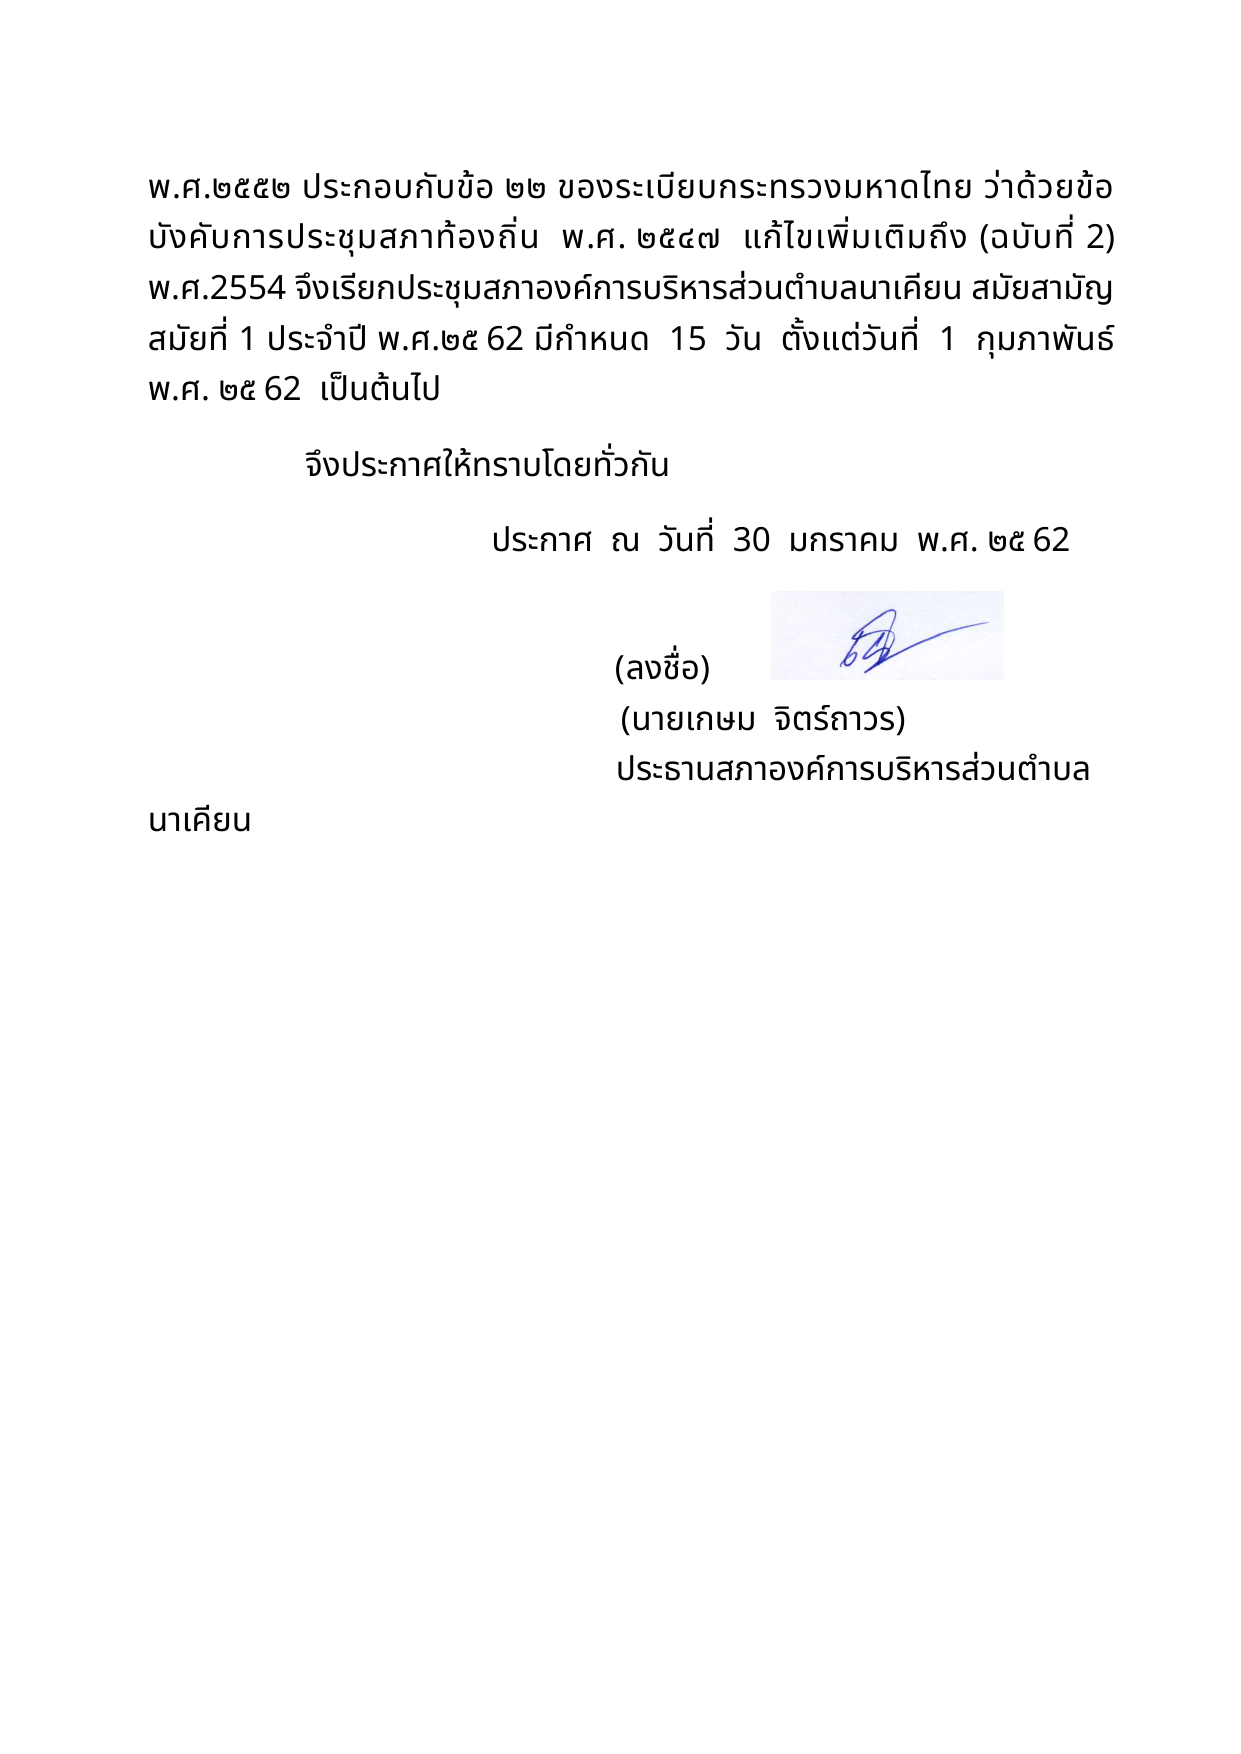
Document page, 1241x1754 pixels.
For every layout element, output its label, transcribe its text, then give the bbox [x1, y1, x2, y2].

text ประธานสภาองค์การบริหารส่วนตำบลนาเคียน [148, 745, 1093, 846]
text (นายเกษม จิตร์ถาวร) [148, 695, 1093, 745]
text ประกาศ ณ วันที่ 30 มกราคม พ.ศ. ๒๕62 [133, 516, 1093, 567]
text จึงประกาศให้ทราบโดยทั่วกัน [148, 441, 1093, 491]
picture [770, 591, 1004, 680]
text (ลงชื่อ) [148, 592, 1093, 695]
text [148, 162, 1115, 416]
